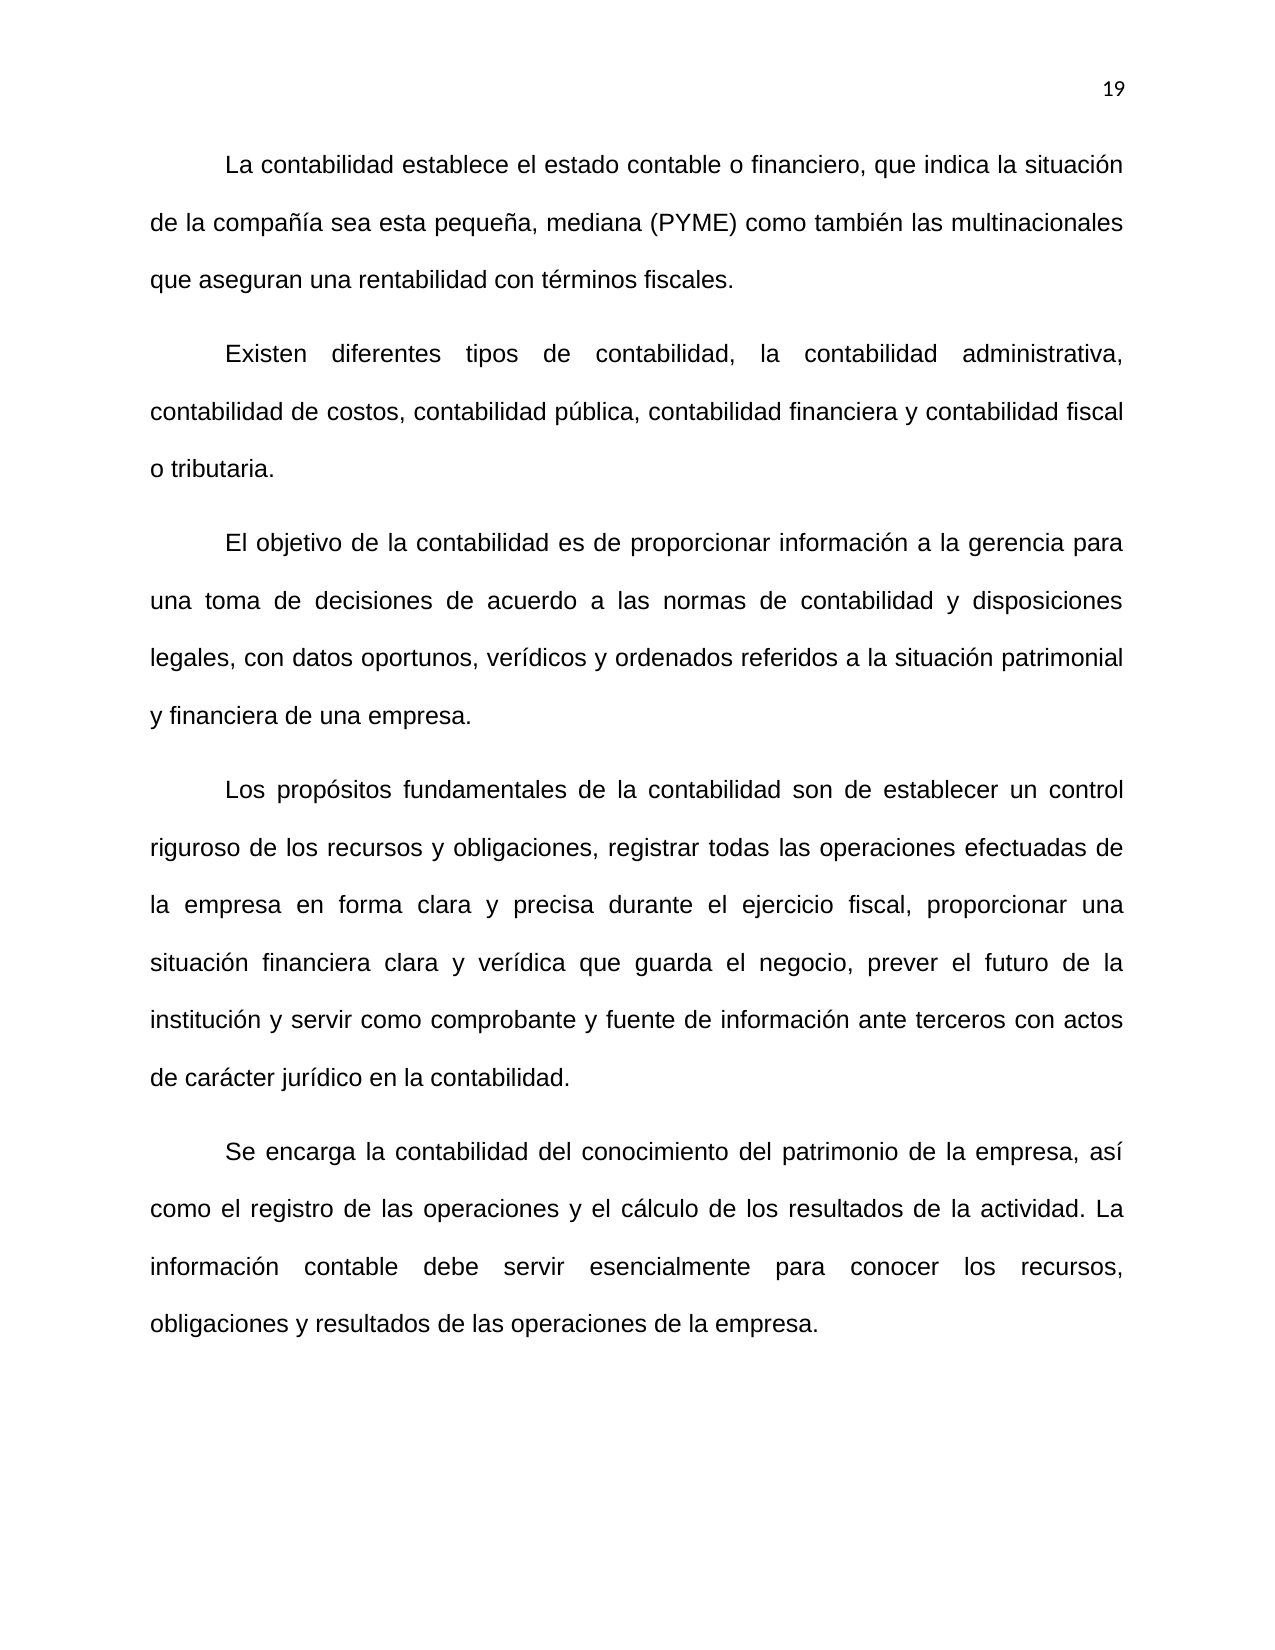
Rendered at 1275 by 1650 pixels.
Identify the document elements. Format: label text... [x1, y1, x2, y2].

text Existen diferentes tipos de contabilidad, la contabilidad administrativa, contabilidad de costos, contabilidad pública, contabilidad financiera y contabilidad fiscal o tributaria. [150, 339, 1125, 483]
text Los propósitos fundamentales de la contabilidad son de establecer un control riguroso de los recursos y obligaciones, registrar todas las operaciones efectuadas de la empresa en forma clara y precisa durante el ejercicio fiscal, proporcionar una situación financiera clara y verídica que guarda el negocio, prever el futuro de la institución y servir como comprobante y fuente de información ante terceros con actos de carácter jurídico en la contabilidad. [150, 775, 1125, 1091]
text La contabilidad establece el estado contable o financiero, que indica la situación de la compañía sea esta pequeña, mediana (PYME) como también las multinacionales que aseguran una rentabilidad con términos fiscales. [150, 150, 1125, 294]
text Se encarga la contabilidad del conocimiento del patrimonio de la empresa, así como el registro de las operaciones y el cálculo de los resultados de la actividad. La información contable debe servir esencialmente para conocer los recursos, obligaciones y resultados de las operaciones de la empresa. [150, 1137, 1125, 1338]
text El objetivo de la contabilidad es de proporcionar información a la gerencia para una toma de decisiones de acuerdo a las normas de contabilidad y disposiciones legales, con datos oportunos, verídicos y ordenados referidos a la situación patrimonial y financiera de una empresa. [150, 528, 1125, 729]
